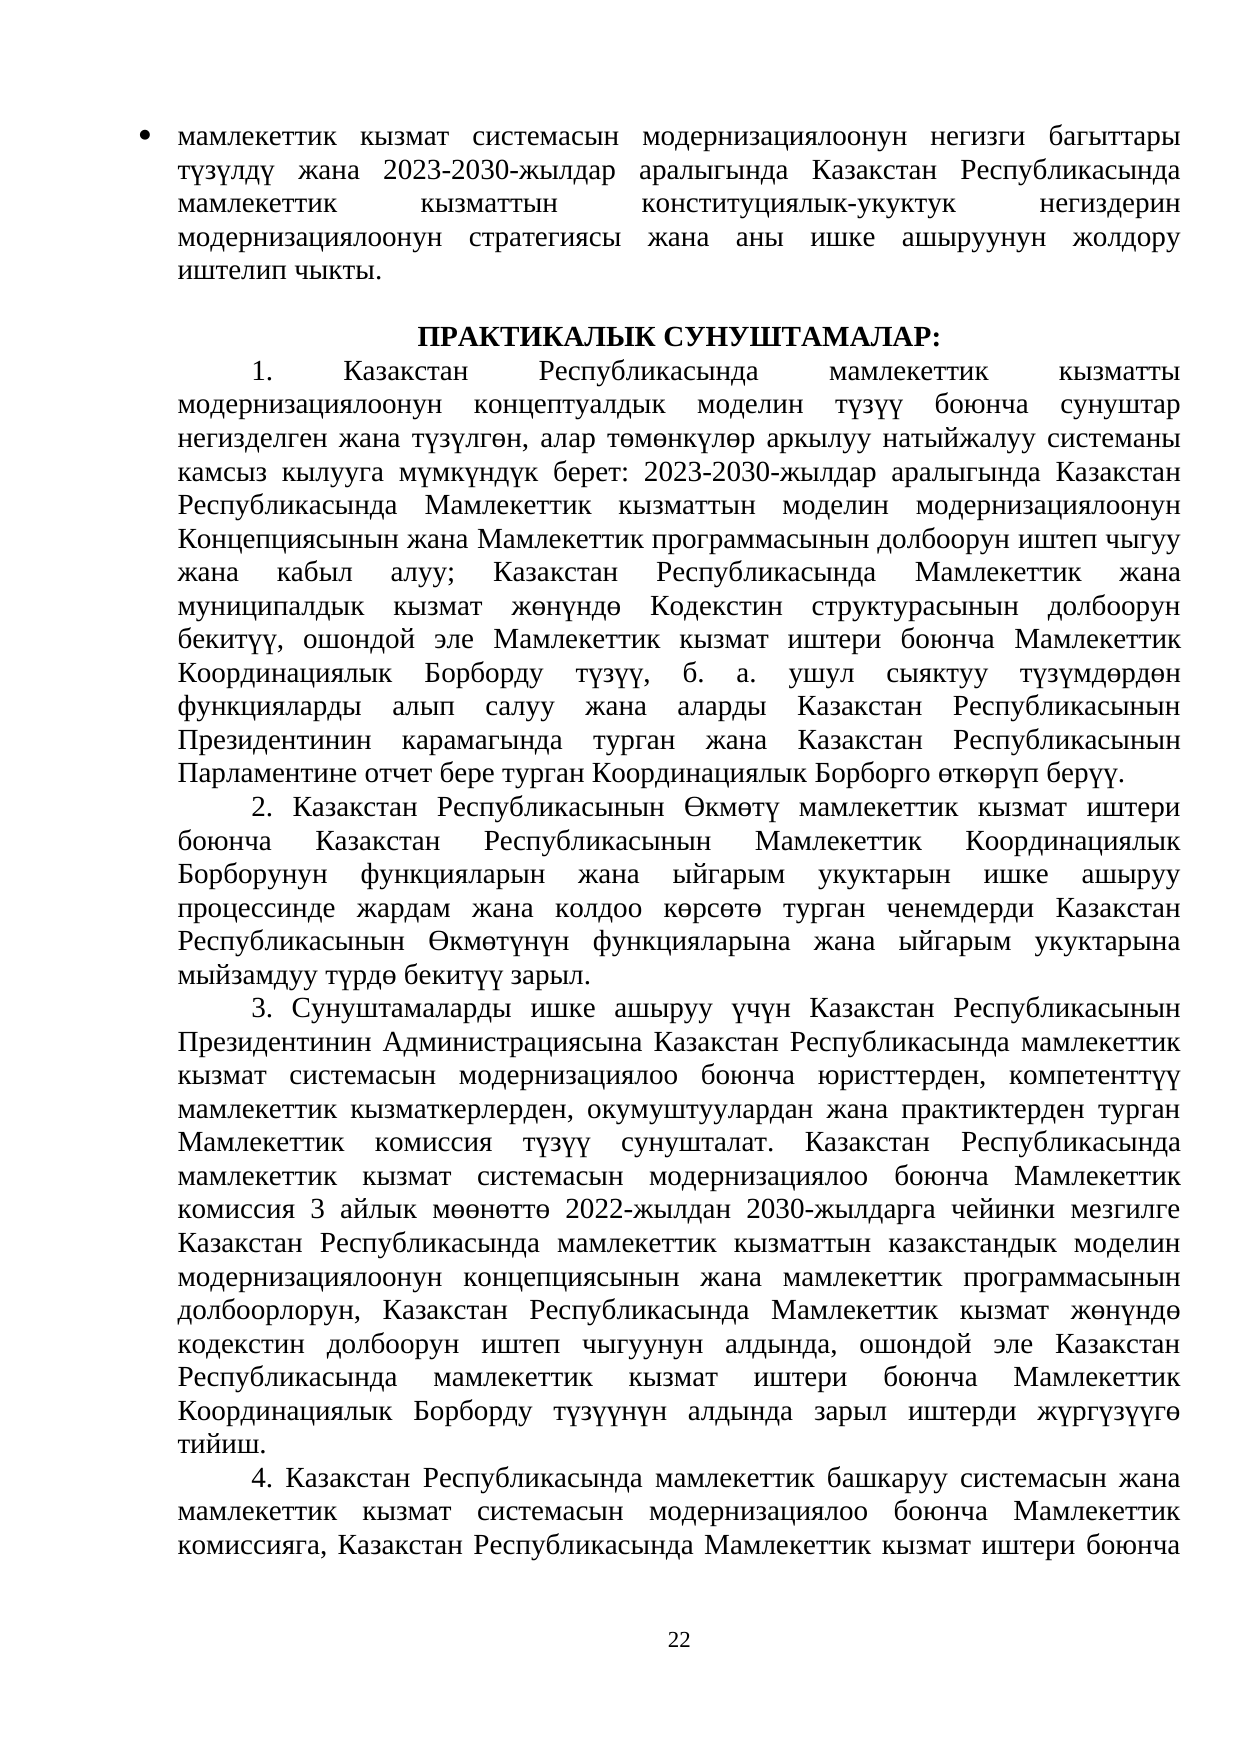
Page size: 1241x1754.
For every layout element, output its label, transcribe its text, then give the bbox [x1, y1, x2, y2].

text 3. Сунуштамаларды ишке ашыруу үчүн Казакстан Республикасынын Президентинин Администрациясына Казакстан Республикасында мамлекеттик кызмат системасын модернизациялоо боюнча юристтерден, компетенттүү мамлекеттик кызматкерлерден, окумуштуулардан жана практиктерден турган Мамлекеттик комиссия түзүү сунушталат. Казакстан Республикасында мамлекеттик кызмат системасын модернизациялоо боюнча Мамлекеттик комиссия 3 айлык мөөнөттө 2022-жылдан 2030-жылдарга чейинки мезгилге Казакстан Республикасында мамлекеттик кызматтын казакстандык моделин модернизациялоонун концепциясынын жана мамлекеттик программасынын долбоорлорун, Казакстан Республикасында Мамлекеттик кызмат жөнүндө кодекстин долбоорун иштеп чыгуунун алдында, ошондой эле Казакстан Республикасында мамлекеттик кызмат иштери боюнча Мамлекеттик Координациялык Борборду түзүүнүн алдында зарыл иштерди жүргүзүүгө тийиш. [177, 990, 1181, 1460]
text 1. Казакстан Республикасында мамлекеттик кызматты модернизациялоонун концептуалдык моделин түзүү боюнча сунуштар негизделген жана түзүлгөн, алар төмөнкүлөр аркылуу натыйжалуу системаны камсыз кылууга мүмкүндүк берет: 2023-2030-жылдар аралыгында Казакстан Республикасында Мамлекеттик кызматтын моделин модернизациялоонун Концепциясынын жана Мамлекеттик программасынын долбоорун иштеп чыгуу жана кабыл алуу; Казакстан Республикасында Мамлекеттик жана муниципалдык кызмат жөнүндө Кодекстин структурасынын долбоорун бекитүү, ошондой эле Мамлекеттик кызмат иштери боюнча Мамлекеттик Координациялык Борборду түзүү, б. а. ушул сыяктуу түзүмдөрдөн функцияларды алып салуу жана аларды Казакстан Республикасынын Президентинин карамагында турган жана Казакстан Республикасынын Парламентине отчет бере турган Координациялык Борборго өткөрүп берүү. [177, 353, 1181, 789]
text 2. Казакстан Республикасынын Өкмөтү мамлекеттик кызмат иштери боюнча Казакстан Республикасынын Мамлекеттик Координациялык Борборунун функцияларын жана ыйгарым укуктарын ишке ашыруу процессинде жардам жана колдоо көрсөтө турган ченемдерди Казакстан Республикасынын Өкмөтүнүн функцияларына жана ыйгарым укуктарына мыйзамдуу түрдө бекитүү зарыл. [177, 789, 1181, 990]
list ПРАКТИКАЛЫК СУНУШТАМАЛАР: [177, 319, 1181, 353]
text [177, 1460, 1181, 1561]
list мамлекеттик кызмат системасын модернизациялоонун негизги багыттары түзүлдү жана 2023-2030-жылдар аралыгында Казакстан Республикасында мамлекеттик кызматтын конституциялык-укуктук негиздерин модернизациялоонун стратегиясы жана аны ишке ашыруунун жолдору иштелип чыкты. [140, 118, 1181, 286]
